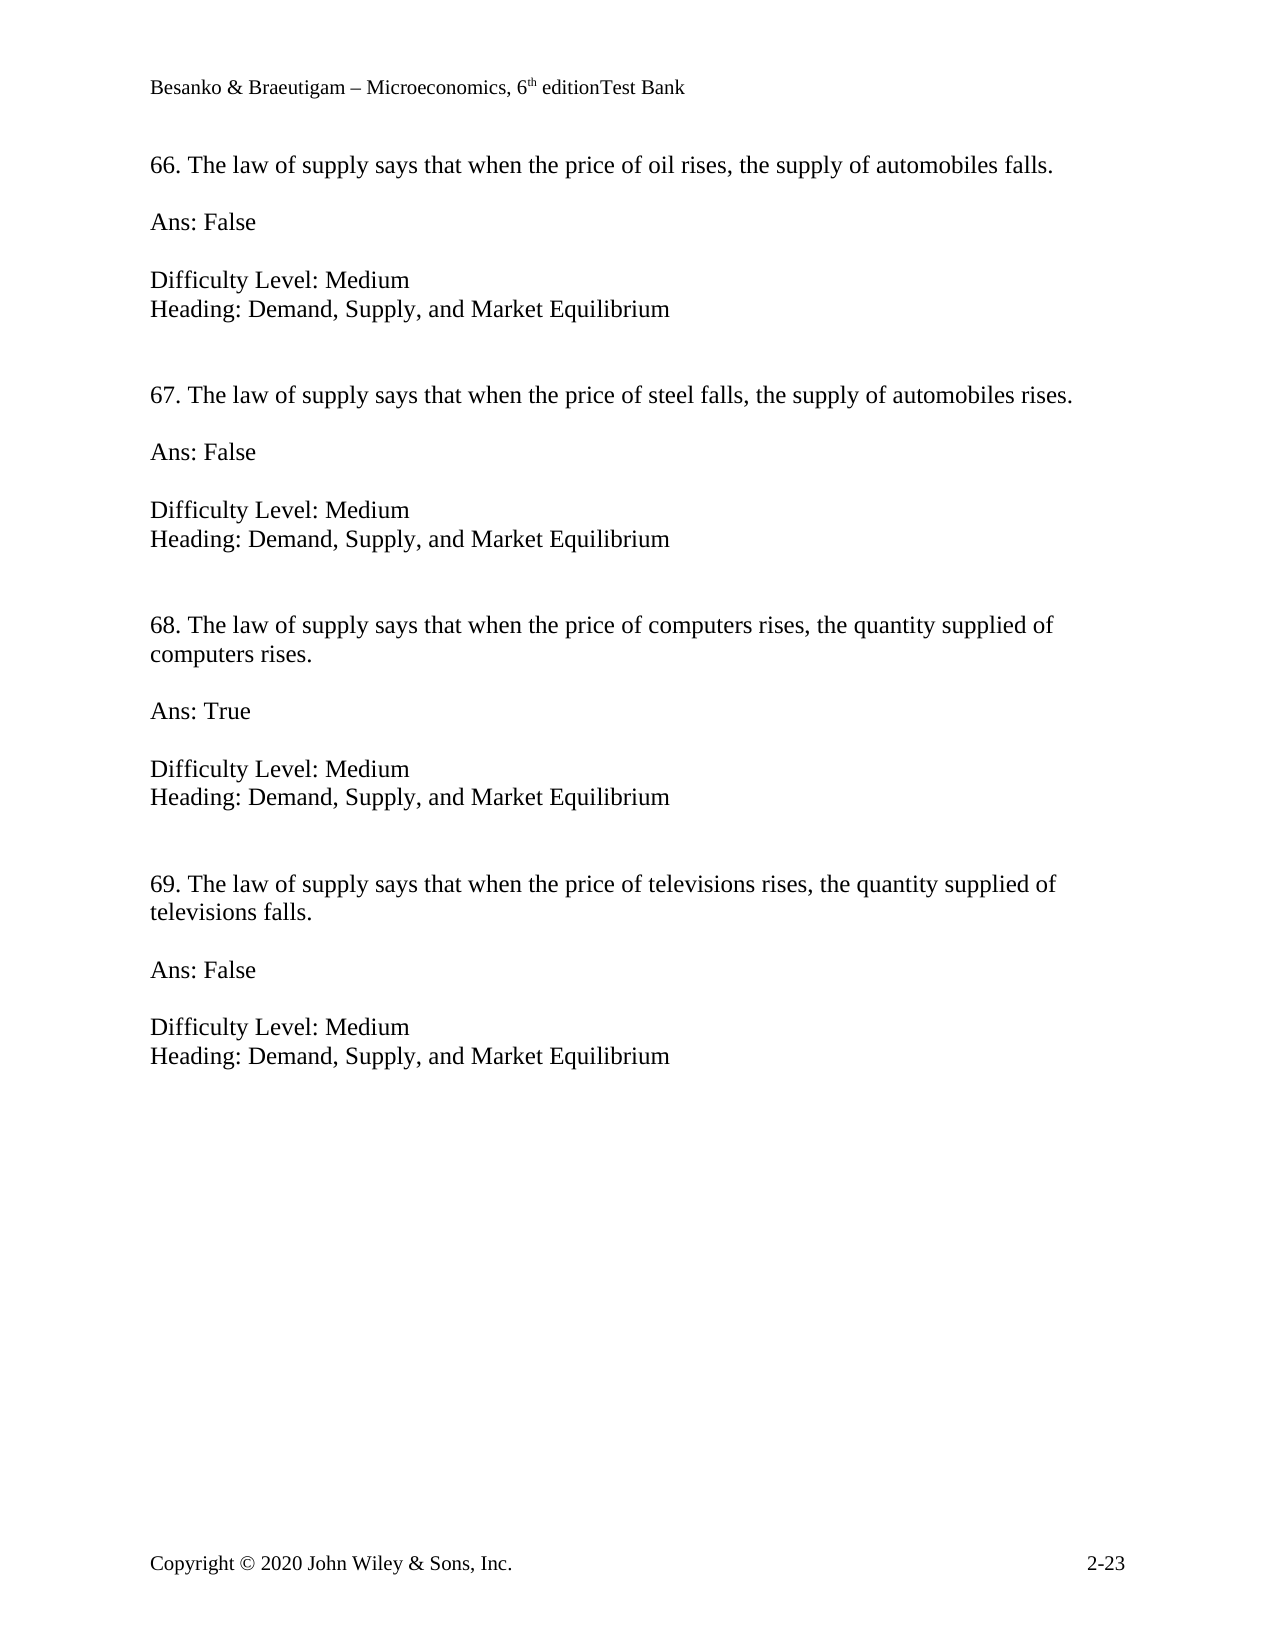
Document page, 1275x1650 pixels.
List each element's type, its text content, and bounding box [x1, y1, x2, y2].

text Heading: Demand, Supply, and Market Equilibrium [150, 1041, 1125, 1070]
text Difficulty Level: Medium [150, 495, 1125, 524]
text Heading: Demand, Supply, and Market Equilibrium [150, 524, 1125, 552]
text 69. The law of supply says that when the price of televisions rises, the quantity supplied of televisions falls. [150, 869, 1125, 926]
text 68. The law of supply says that when the price of computers rises, the quantity supplied of computers rises. [150, 610, 1125, 667]
text Heading: Demand, Supply, and Market Equilibrium [150, 782, 1125, 811]
text Ans: True [150, 696, 1125, 725]
text 67. The law of supply says that when the price of steel falls, the supply of automobiles rises. [150, 380, 1125, 409]
text Ans: False [150, 437, 1125, 466]
text 66. The law of supply says that when the price of oil rises, the supply of automobiles falls. [150, 150, 1125, 179]
text Difficulty Level: Medium [150, 754, 1125, 782]
text Difficulty Level: Medium [150, 1012, 1125, 1041]
text Ans: False [150, 955, 1125, 984]
text Difficulty Level: Medium [150, 265, 1125, 294]
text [150, 294, 1125, 322]
text Ans: False [150, 207, 1125, 236]
